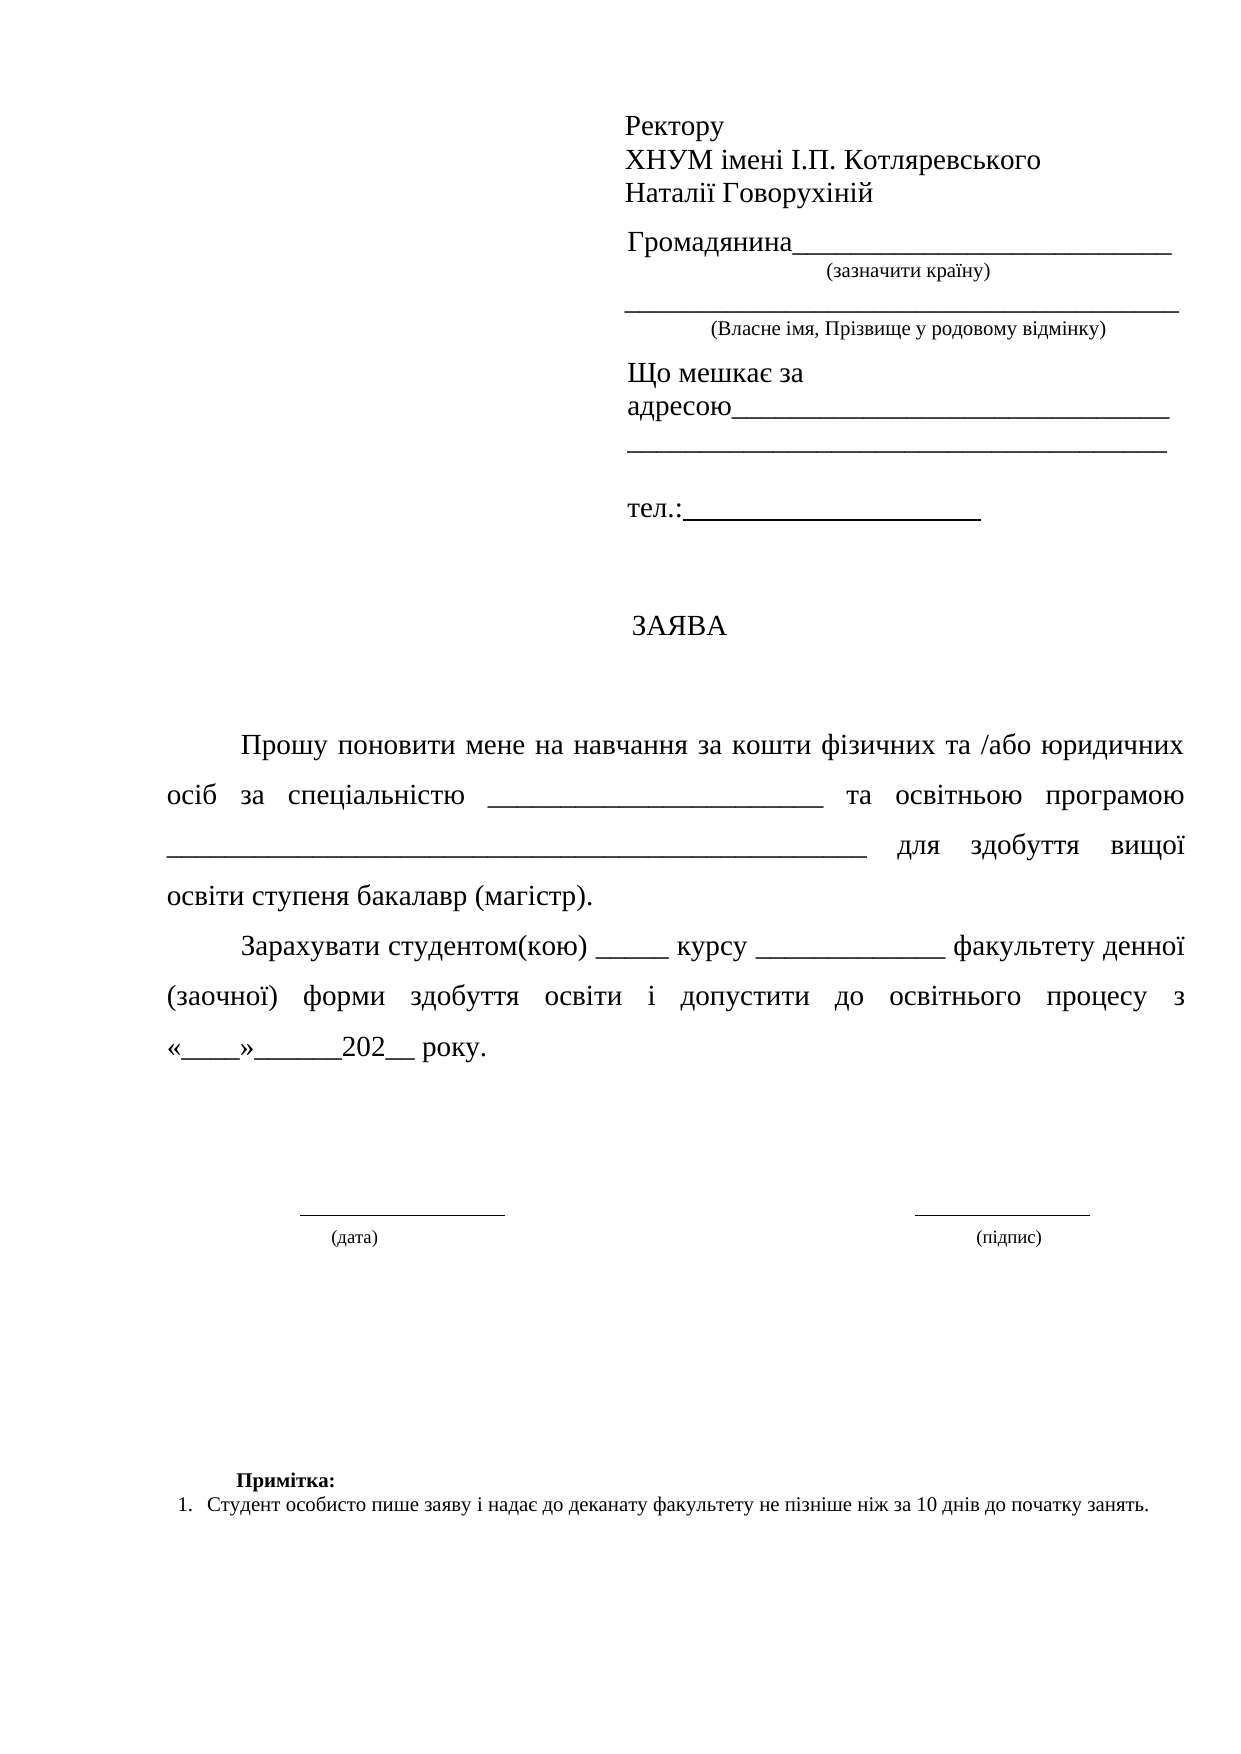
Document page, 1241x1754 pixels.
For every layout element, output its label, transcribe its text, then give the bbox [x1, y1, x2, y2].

text тел.: [627, 490, 1192, 523]
text Ректору [624, 108, 1192, 142]
text ЗАЯВА [209, 608, 1149, 642]
text Прошу поновити мене на навчання за кошти фізичних та /або юридичних осіб за спеціальністю _______________________ та освітньою програмою ________________________________________________ для здобуття вищої освіти ступеня бакалавр (магістр). [167, 727, 1185, 911]
text ХНУМ імені І.П. Котляревського [624, 142, 1192, 175]
text Що мешкає за адресою______________________________ _____________________________________ [627, 355, 1192, 456]
text ______________________________________ [624, 282, 1192, 316]
text Примітка: [236, 1468, 1192, 1492]
text (Власне імя, Прізвище у родовому відмінку) [624, 316, 1192, 340]
text (дата) (підпис) [180, 1204, 1192, 1247]
text Зарахувати студентом(кою) _____ курсу _____________ факультету денної (заочної) форми здобуття освіти і допустити до освітнього процесу з «____»______202__ року. [167, 928, 1185, 1062]
text Наталії Говорухіній [624, 175, 1192, 209]
text Громадянина__________________________ [627, 224, 1192, 258]
text (зазначити країну) [624, 258, 1192, 282]
list Студент особисто пише заяву і надає до деканату факультету не пізніше ніж за 10 днів до початку занять. [177, 1492, 1192, 1516]
